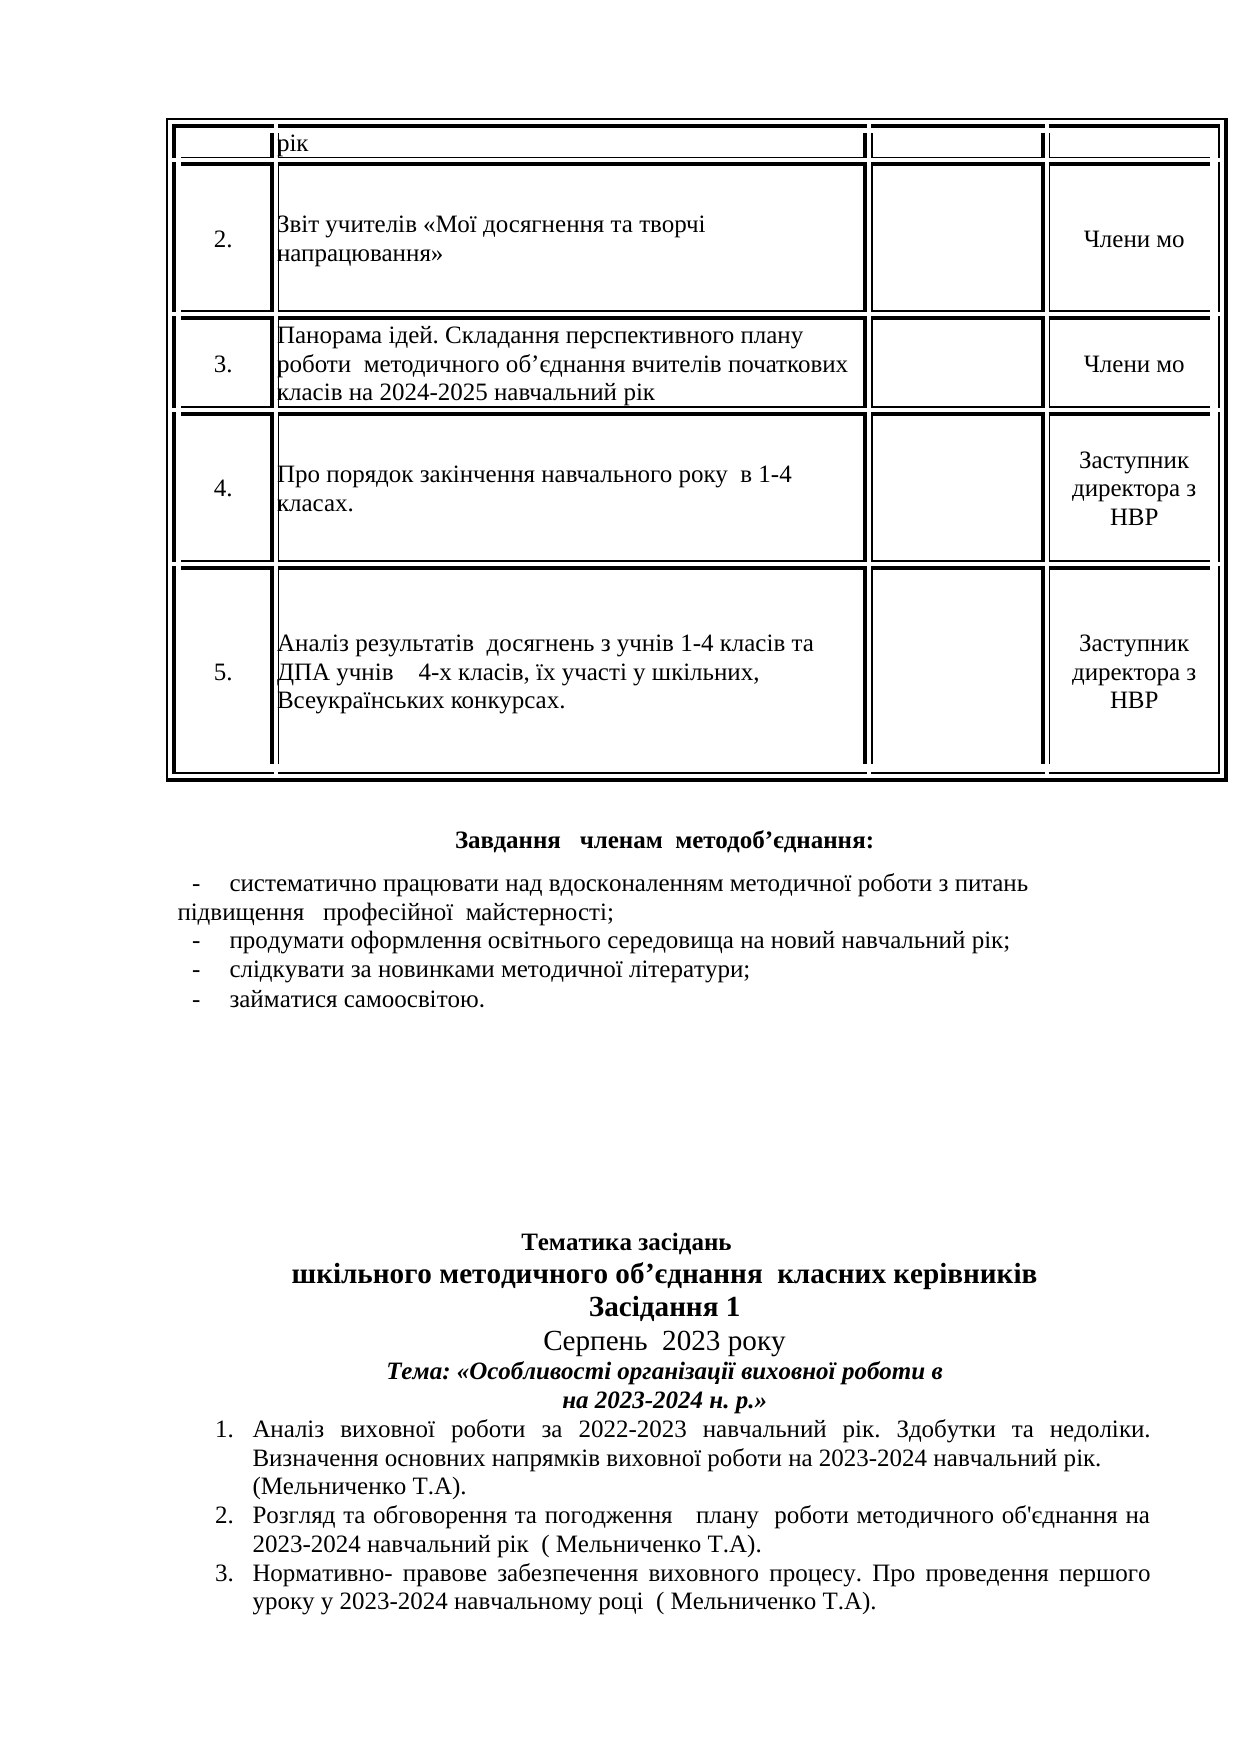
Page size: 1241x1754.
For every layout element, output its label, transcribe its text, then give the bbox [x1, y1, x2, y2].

text на 2023-2024 н. р.» [177, 1385, 1152, 1414]
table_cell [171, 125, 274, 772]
list Аналіз виховної роботи за 2022-2023 навчальний рік. Здобутки та недоліки. Визначення основних напрямків виховної роботи на 2023-2024 навчальний рік. [215, 1414, 1152, 1471]
list Нормативно- правове забезпечення виховного процесу. Про проведення першого уроку у 2023-2024 навчальному році ( Мельниченко Т.А). [215, 1558, 1152, 1615]
list займатися самоосвітою. [192, 983, 1152, 1013]
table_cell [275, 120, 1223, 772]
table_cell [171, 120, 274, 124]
text Тема: «Особливості організації виховної роботи в [177, 1356, 1152, 1385]
list слідкувати за новинками методичної літератури; [192, 954, 1152, 983]
list продумати оформлення освітнього середовища на новий навчальний рік; [192, 925, 1152, 954]
text Засідання 1 [177, 1289, 1152, 1323]
list Розгляд та обговорення та погодження плану роботи методичного об'єднання на 2023-2024 навчальний рік ( Мельниченко Т.А). [215, 1500, 1152, 1558]
text Серпень 2023 року [177, 1323, 1152, 1356]
text підвищення професійної майстерності; [177, 897, 1152, 925]
text Завдання членам методоб’єднання: [177, 825, 1152, 853]
list систематично працювати над вдосконаленням методичної роботи з питань [192, 868, 1152, 897]
text (Мельниченко Т.А). [252, 1471, 1152, 1500]
text шкільного методичного об’єднання класних керівників [177, 1256, 1152, 1289]
text Тематика засідань [177, 1227, 1152, 1256]
